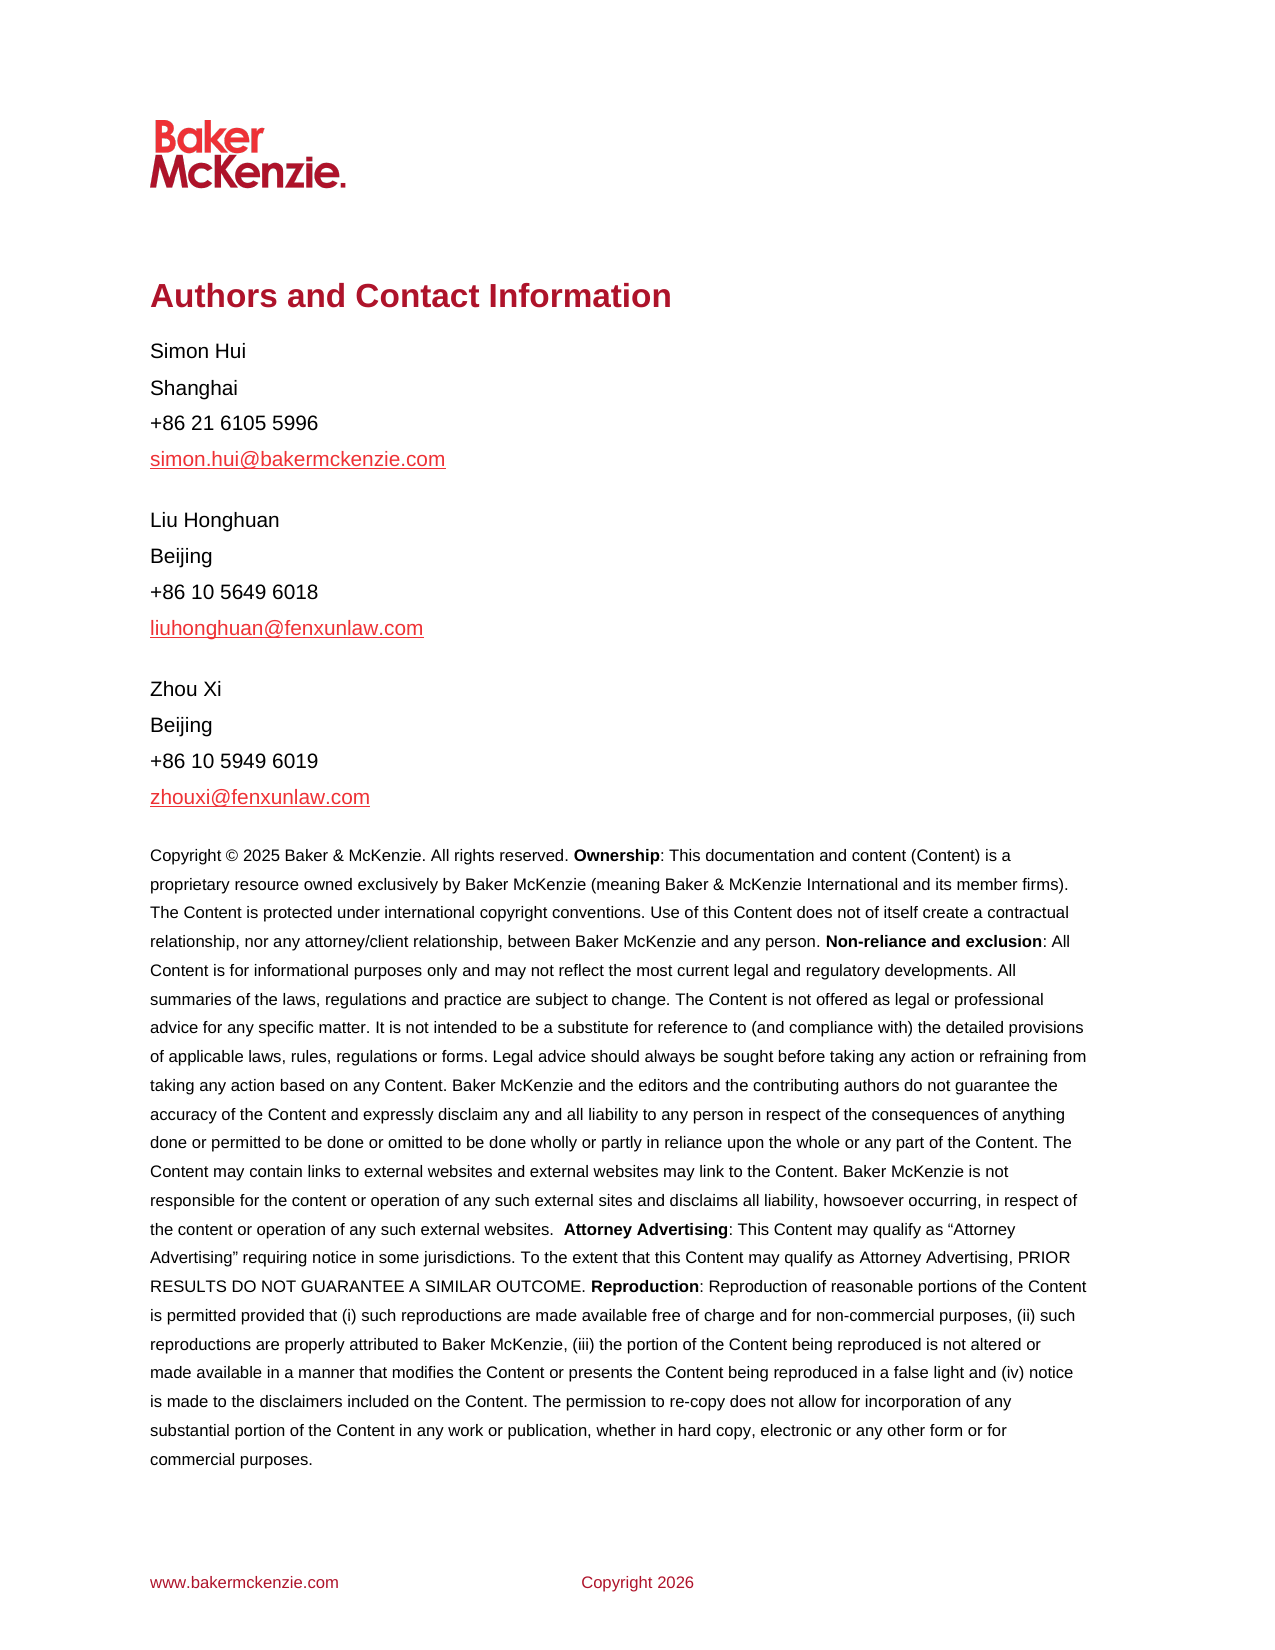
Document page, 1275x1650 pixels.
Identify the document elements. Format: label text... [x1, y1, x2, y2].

text Copyright © 2025 Baker & McKenzie. All rights reserved. Ownership: This documentation and content (Content) is a proprietary resource owned exclusively by Baker McKenzie (meaning Baker & McKenzie International and its member firms). The Content is protected under international copyright conventions. Use of this Content does not of itself create a contractual relationship, nor any attorney/client relationship, between Baker McKenzie and any person. Non-reliance and exclusion: All Content is for informational purposes only and may not reflect the most current legal and regulatory developments. All summaries of the laws, regulations and practice are subject to change. The Content is not offered as legal or professional advice for any specific matter. It is not intended to be a substitute for reference to (and compliance with) the detailed provisions of applicable laws, rules, regulations or forms. Legal advice should always be sought before taking any action or refraining from taking any action based on any Content. Baker McKenzie and the editors and the contributing authors do not guarantee the accuracy of the Content and expressly disclaim any and all liability to any person in respect of the consequences of anything done or permitted to be done or omitted to be done wholly or partly in reliance upon the whole or any part of the Content. The Content may contain links to external websites and external websites may link to the Content. Baker McKenzie is not responsible for the content or operation of any such external sites and disclaims all liability, howsoever occurring, in respect of the content or operation of any such external websites. Attorney Advertising: This Content may qualify as “Attorney Advertising” requiring notice in some jurisdictions. To the extent that this Content may qualify as Attorney Advertising, PRIOR RESULTS DO NOT GUARANTEE A SIMILAR OUTCOME. Reproduction: Reproduction of reasonable portions of the Content is permitted provided that (i) such reproductions are made available free of charge and for non-commercial purposes, (ii) such reproductions are properly attributed to Baker McKenzie, (iii) the portion of the Content being reproduced is not altered or made available in a manner that modifies the Content or presents the Content being reproduced in a false light and (iv) notice is made to the disclaimers included on the Content. The permission to re-copy does not allow for incorporation of any substantial portion of the Content in any work or publication, whether in hard copy, electronic or any other form or for commercial purposes. [150, 846, 1087, 1468]
picture [150, 120, 346, 189]
